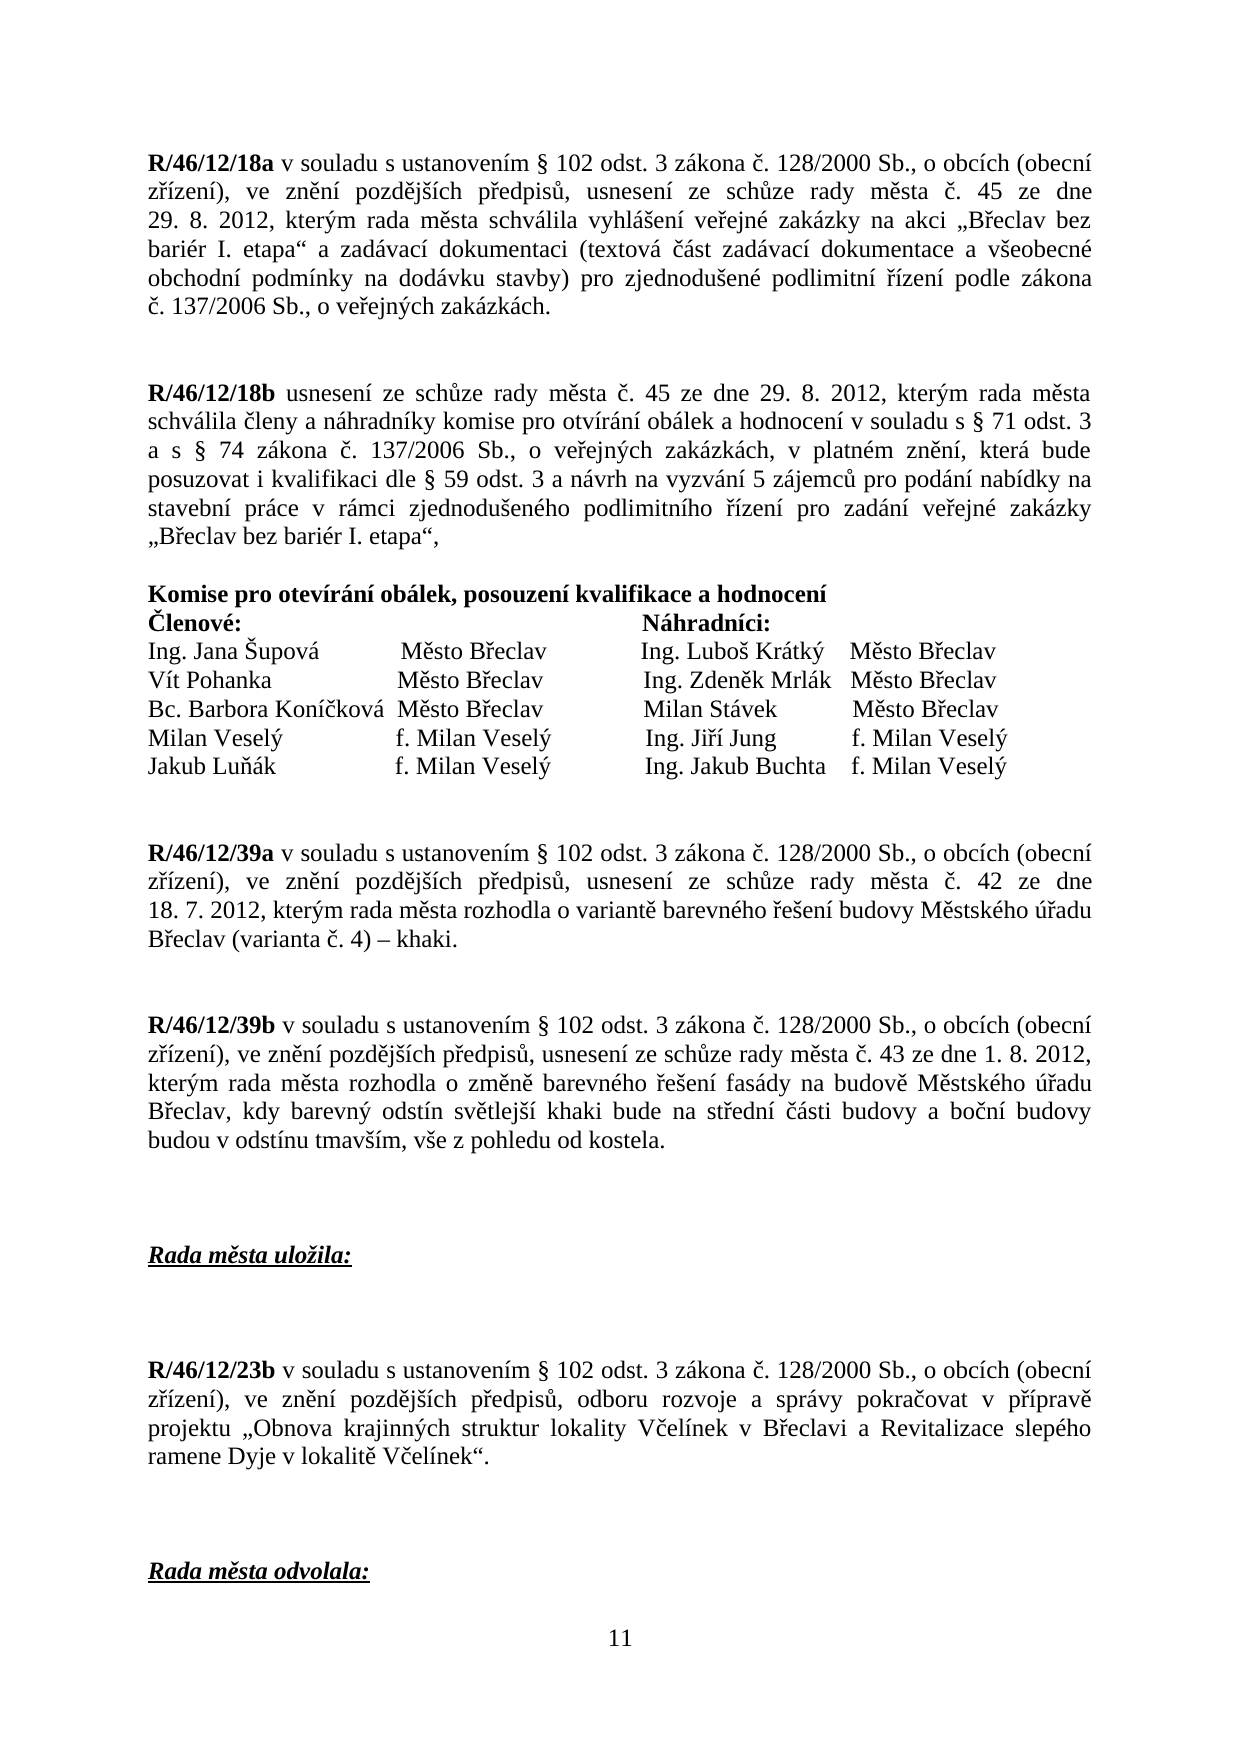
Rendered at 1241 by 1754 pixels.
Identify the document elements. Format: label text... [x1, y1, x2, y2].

text R/46/12/39a v souladu s ustanovením § 102 odst. 3 zákona č. 128/2000 Sb., o obcích (obecní zřízení), ve znění pozdějších předpisů, usnesení ze schůze rady města č. 42 ze dne 18. 7. 2012, kterým rada města rozhodla o variantě barevného řešení budovy Městského úřadu Břeclav (varianta č. 4) – khaki. [148, 838, 1093, 953]
text Vít Pohanka Město Břeclav Ing. Zdeněk Mrlák Město Břeclav [148, 665, 1093, 694]
text R/46/12/18b usnesení ze schůze rady města č. 45 ze dne 29. 8. 2012, kterým rada města schválila členy a náhradníky komise pro otvírání obálek a hodnocení v souladu s § 71 odst. 3 a s § 74 zákona č. 137/2006 Sb., o veřejných zakázkách, v platném znění, která bude posuzovat i kvalifikaci dle § 59 odst. 3 a návrh na vyzvání 5 zájemců pro podání nabídky na stavební práce v rámci zjednodušeného podlimitního řízení pro zadání veřejné zakázky „Břeclav bez bariér I. etapa“, [148, 378, 1093, 550]
text Jakub Luňák f. Milan Veselý Ing. Jakub Buchta f. Milan Veselý [148, 751, 1093, 780]
text Komise pro otevírání obálek, posouzení kvalifikace a hodnocení [148, 579, 1093, 608]
text Rada města uložila: [148, 1240, 1093, 1269]
text Milan Veselý f. Milan Veselý Ing. Jiří Jung f. Milan Veselý [148, 723, 1093, 751]
text Bc. Barbora Koníčková Město Břeclav Milan Stávek Město Břeclav [148, 694, 1093, 723]
text Rada města odvolala: [148, 1556, 1093, 1585]
text Ing. Jana Šupová Město Břeclav Ing. Luboš Krátký Město Břeclav [148, 636, 1093, 665]
text Členové: Náhradníci: [148, 608, 1093, 636]
text R/46/12/39b v souladu s ustanovením § 102 odst. 3 zákona č. 128/2000 Sb., o obcích (obecní zřízení), ve znění pozdějších předpisů, usnesení ze schůze rady města č. 43 ze dne 1. 8. 2012, kterým rada města rozhodla o změně barevného řešení fasády na budově Městského úřadu Břeclav, kdy barevný odstín světlejší khaki bude na střední části budovy a boční budovy budou v odstínu tmavším, vše z pohledu od kostela. [148, 1010, 1093, 1154]
text R/46/12/23b v souladu s ustanovením § 102 odst. 3 zákona č. 128/2000 Sb., o obcích (obecní zřízení), ve znění pozdějších předpisů, odboru rozvoje a správy pokračovat v přípravě projektu „Obnova krajinných struktur lokality Včelínek v Břeclavi a Revitalizace slepého ramene Dyje v lokalitě Včelínek“. [148, 1355, 1093, 1470]
text R/46/12/18a v souladu s ustanovením § 102 odst. 3 zákona č. 128/2000 Sb., o obcích (obecní zřízení), ve znění pozdějších předpisů, usnesení ze schůze rady města č. 45 ze dne 29. 8. 2012, kterým rada města schválila vyhlášení veřejné zakázky na akci „Břeclav bez bariér I. etapa“ a zadávací dokumentaci (textová část zadávací dokumentace a všeobecné obchodní podmínky na dodávku stavby) pro zjednodušené podlimitní řízení podle zákona č. 137/2006 Sb., o veřejných zakázkách. [148, 148, 1093, 320]
